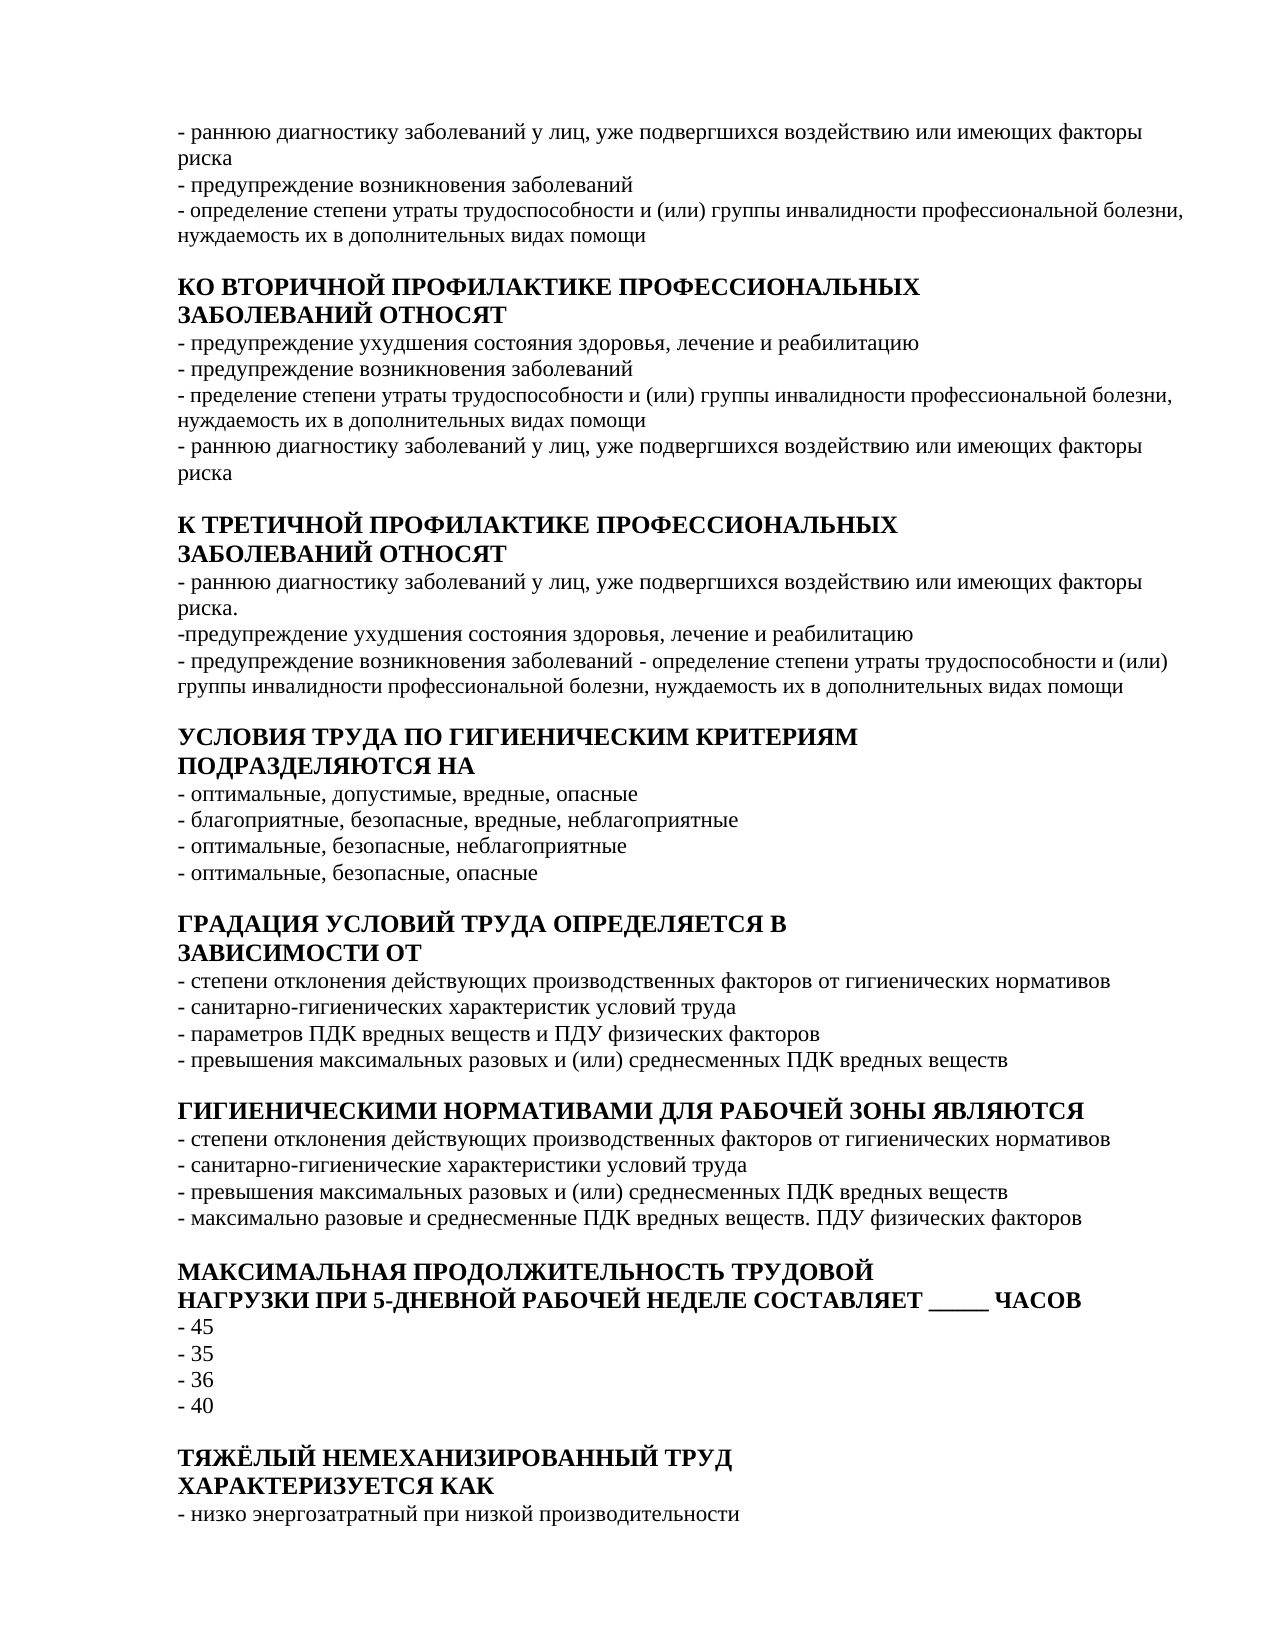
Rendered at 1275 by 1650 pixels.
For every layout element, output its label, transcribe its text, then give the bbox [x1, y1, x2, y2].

text - оптимальные, безопасные, неблагоприятные [177, 833, 1186, 859]
text - оптимальные, безопасные, опасные [177, 859, 1186, 885]
text К ТРЕТИЧНОЙ ПРОФИЛАКТИКЕ ПРОФЕССИОНАЛЬНЫХ [177, 510, 1186, 539]
text - раннюю диагностику заболеваний у лиц, уже подвергшихся воздействию или имеющих факторы риска. [177, 568, 1186, 620]
text - предупреждение ухудшения состояния здоровья, лечение и реабилитацию [177, 329, 1186, 356]
text - благоприятные, безопасные, вредные, неблагоприятные [177, 806, 1186, 833]
text УСЛОВИЯ ТРУДА ПО ГИГИЕНИЧЕСКИМ КРИТЕРИЯМ [177, 722, 1186, 751]
text ГИГИЕНИЧЕСКИМИ НОРМАТИВАМИ ДЛЯ РАБОЧЕЙ ЗОНЫ ЯВЛЯЮТСЯ [177, 1096, 1186, 1125]
text - предупреждение возникновения заболеваний [177, 356, 1186, 382]
text - степени отклонения действующих производственных факторов от гигиенических нормативов [177, 1125, 1186, 1151]
text - санитарно-гигиенических характеристик условий труда [177, 993, 1186, 1019]
text ЗАБОЛЕВАНИЙ ОТНОСЯТ [177, 300, 1186, 329]
text - 45 [177, 1313, 1186, 1339]
text - раннюю диагностику заболеваний у лиц, уже подвергшихся воздействию или имеющих факторы риска [177, 432, 1186, 485]
text - санитарно-гигиенические характеристики условий труда [177, 1151, 1186, 1178]
text -предупреждение ухудшения состояния здоровья, лечение и реабилитацию [177, 620, 1186, 647]
text - низко энергозатратный при низкой производительности [177, 1500, 1186, 1527]
text ТЯЖЁЛЫЙ НЕМЕХАНИЗИРОВАННЫЙ ТРУД [177, 1443, 1186, 1471]
text - пределение степени утраты трудоспособности и (или) группы инвалидности профессиональной болезни, нуждаемость их в дополнительных видах помощи [177, 382, 1186, 432]
text ПОДРАЗДЕЛЯЮТСЯ НА [177, 751, 1186, 780]
text КО ВТОРИЧНОЙ ПРОФИЛАКТИКЕ ПРОФЕССИОНАЛЬНЫХ [177, 272, 1186, 300]
text - максимально разовые и среднесменные ПДК вредных веществ. ПДУ физических факторов [177, 1204, 1186, 1231]
text - превышения максимальных разовых и (или) среднесменных ПДК вредных веществ [177, 1046, 1186, 1072]
text - раннюю диагностику заболеваний у лиц, уже подвергшихся воздействию или имеющих факторы риска [177, 118, 1186, 171]
text - 35 [177, 1339, 1186, 1366]
text ЗАВИСИМОСТИ ОТ [177, 938, 1186, 967]
text - превышения максимальных разовых и (или) среднесменных ПДК вредных веществ [177, 1178, 1186, 1204]
text ХАРАКТЕРИЗУЕТСЯ КАК [177, 1471, 1186, 1500]
text МАКСИМАЛЬНАЯ ПРОДОЛЖИТЕЛЬНОСТЬ ТРУДОВОЙ [177, 1257, 1186, 1286]
text - параметров ПДК вредных веществ и ПДУ физических факторов [177, 1019, 1186, 1046]
text - определение степени утраты трудоспособности и (или) группы инвалидности профессиональной болезни, нуждаемость их в дополнительных видах помощи [177, 197, 1186, 248]
text - степени отклонения действующих производственных факторов от гигиенических нормативов [177, 967, 1186, 993]
text - оптимальные, допустимые, вредные, опасные [177, 780, 1186, 806]
text - 40 [177, 1392, 1186, 1419]
text ГРАДАЦИЯ УСЛОВИЙ ТРУДА ОПРЕДЕЛЯЕТСЯ В [177, 909, 1186, 938]
text - предупреждение возникновения заболеваний [177, 171, 1186, 197]
text - 36 [177, 1366, 1186, 1392]
text ЗАБОЛЕВАНИЙ ОТНОСЯТ [177, 539, 1186, 568]
text НАГРУЗКИ ПРИ 5-ДНЕВНОЙ РАБОЧЕЙ НЕДЕЛЕ СОСТАВЛЯЕТ _____ ЧАСОВ [177, 1286, 1186, 1313]
text - предупреждение возникновения заболеваний - определение степени утраты трудоспособности и (или) группы инвалидности профессиональной болезни, нуждаемость их в дополнительных видах помощи [177, 647, 1186, 698]
